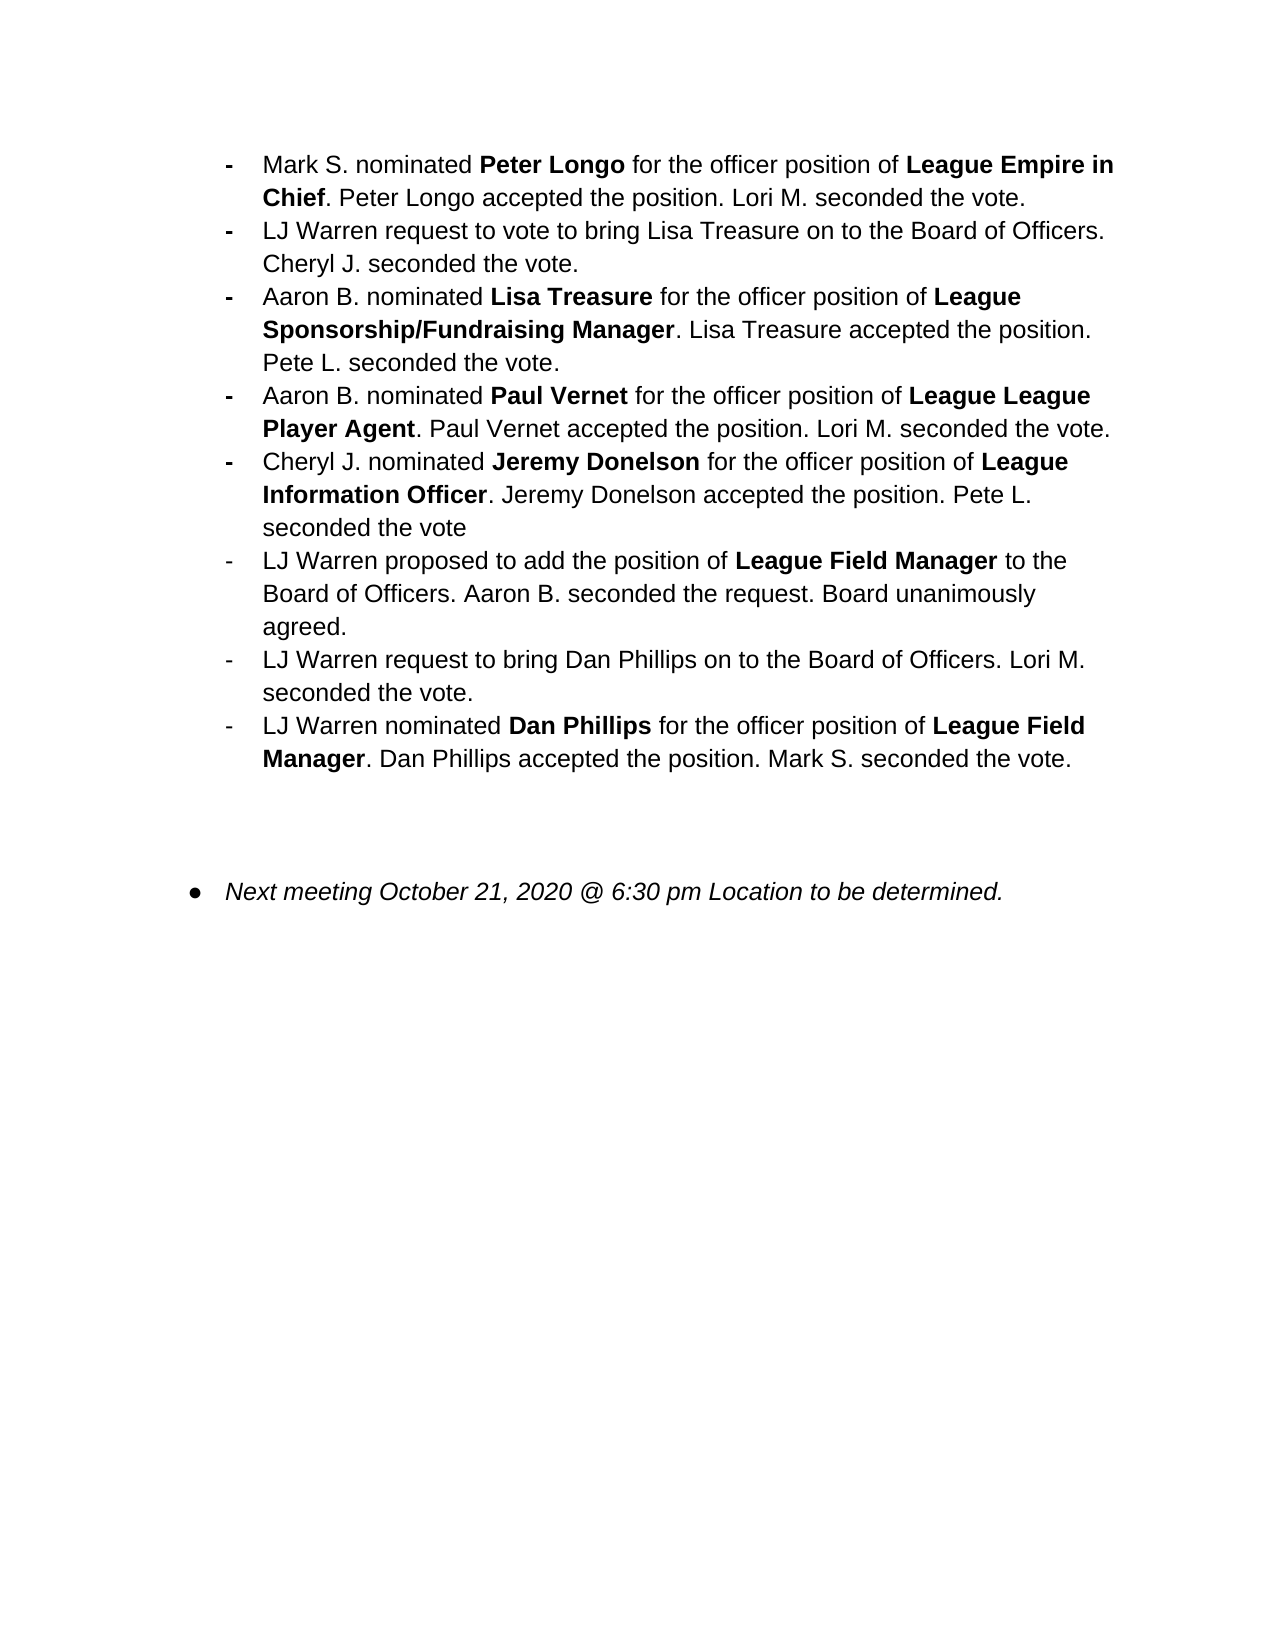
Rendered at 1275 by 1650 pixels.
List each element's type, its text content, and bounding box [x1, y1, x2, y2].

list Next meeting October 21, 2020 @ 6:30 pm Location to be determined. [187, 876, 1125, 905]
list LJ Warren proposed to add the position of League Field Manager to the Board of Officers. Aaron B. seconded the request. Board unanimously agreed. [225, 546, 1125, 641]
list LJ Warren nominated Dan Phillips for the officer position of League Field Manager. Dan Phillips accepted the position. Mark S. seconded the vote. [225, 711, 1125, 773]
list Aaron B. nominated Lisa Treasure for the officer position of League Sponsorship/Fundraising Manager. Lisa Treasure accepted the position. Pete L. seconded the vote. [225, 282, 1125, 377]
list LJ Warren request to vote to bring Lisa Treasure on to the Board of Officers. Cheryl J. seconded the vote. [225, 216, 1125, 278]
list LJ Warren request to bring Dan Phillips on to the Board of Officers. Lori M. seconded the vote. [225, 645, 1125, 707]
list Aaron B. nominated Paul Vernet for the officer position of League League Player Agent. Paul Vernet accepted the position. Lori M. seconded the vote. [225, 381, 1125, 443]
list Cheryl J. nominated Jeremy Donelson for the officer position of League Information Officer. Jeremy Donelson accepted the position. Pete L. seconded the vote [225, 447, 1125, 542]
list Mark S. nominated Peter Longo for the officer position of League Empire in Chief. Peter Longo accepted the position. Lori M. seconded the vote. [225, 150, 1125, 212]
